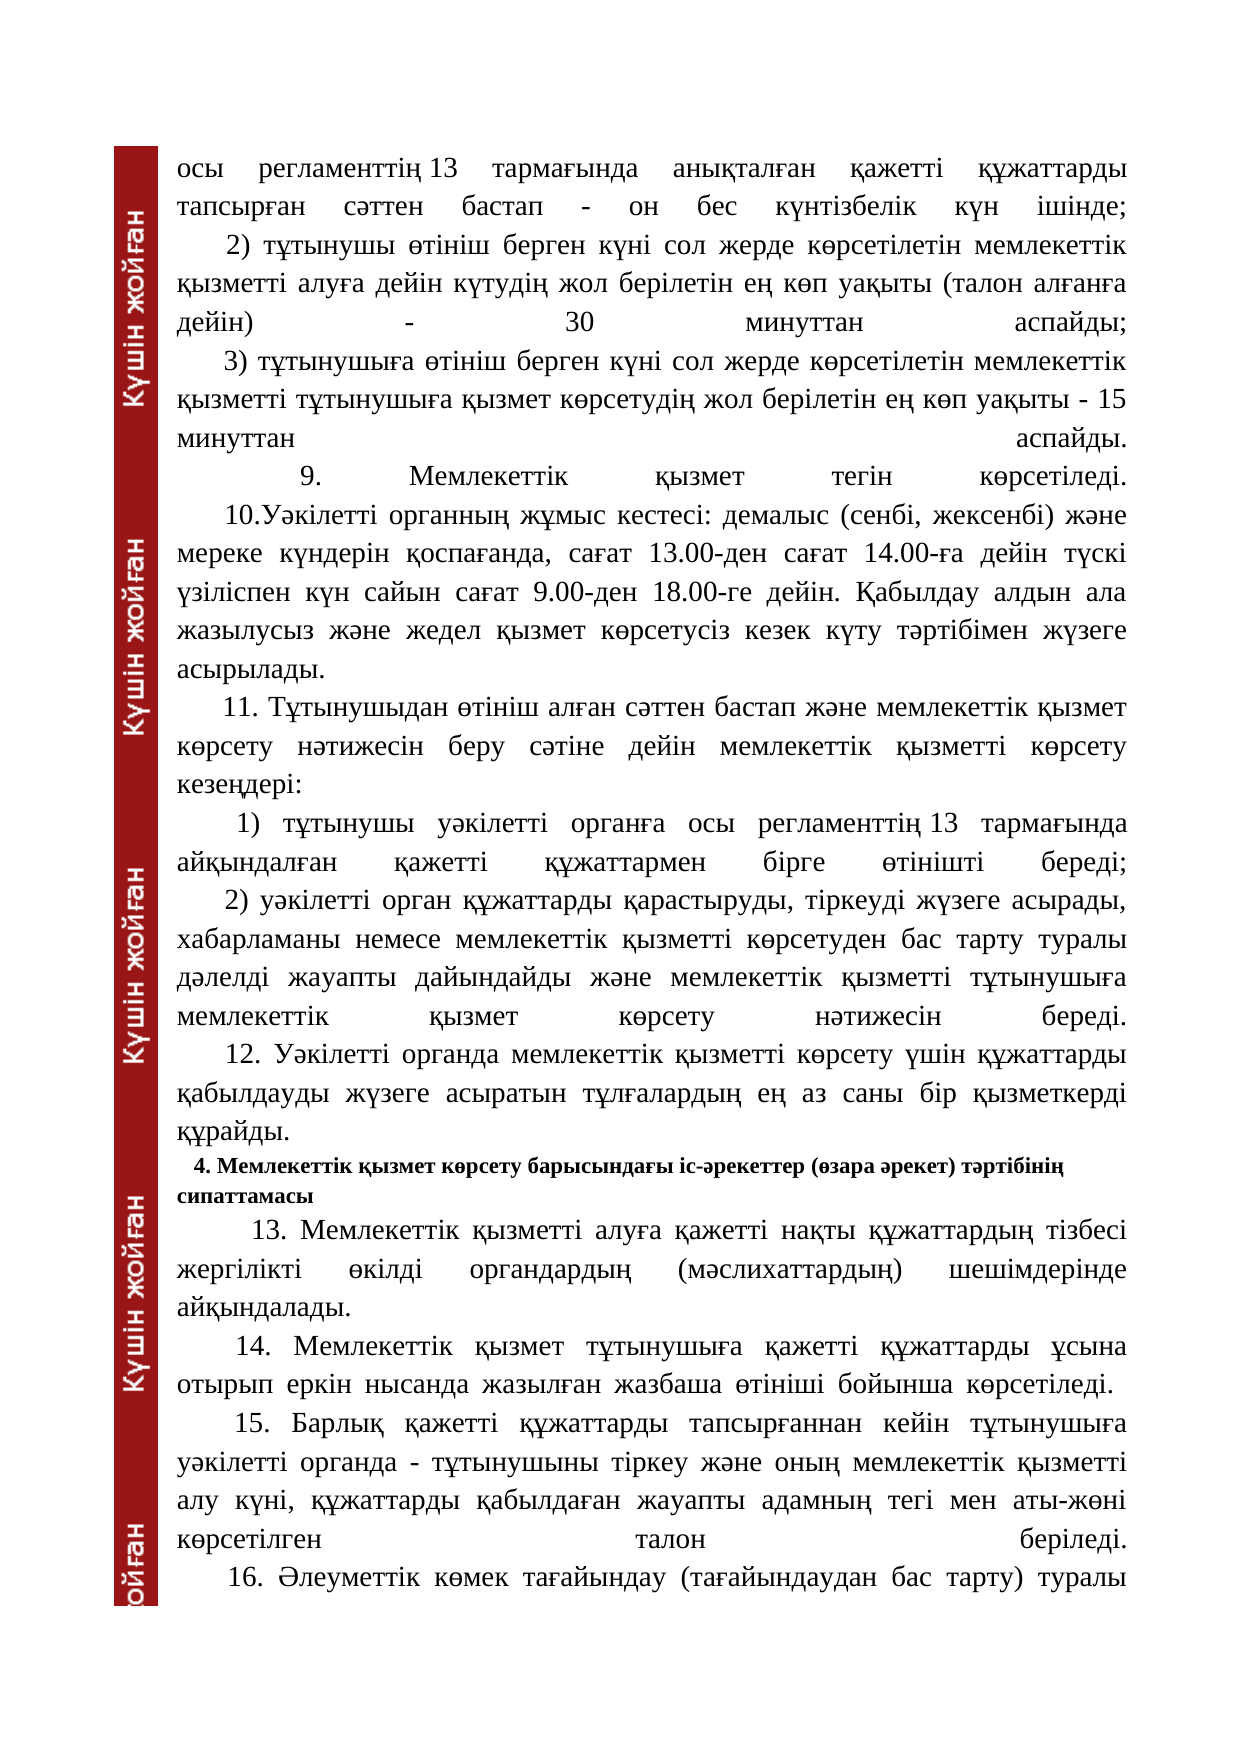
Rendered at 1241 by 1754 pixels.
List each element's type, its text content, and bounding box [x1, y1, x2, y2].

picture [114, 1593, 158, 1606]
text 4. Мемлекеттік қызмет көрсету барысындағы іс-әрекеттер (өзара әрекет) тәртібінің сипаттамасы [112, 1152, 1128, 1209]
picture [114, 1147, 158, 1152]
picture [114, 146, 158, 150]
